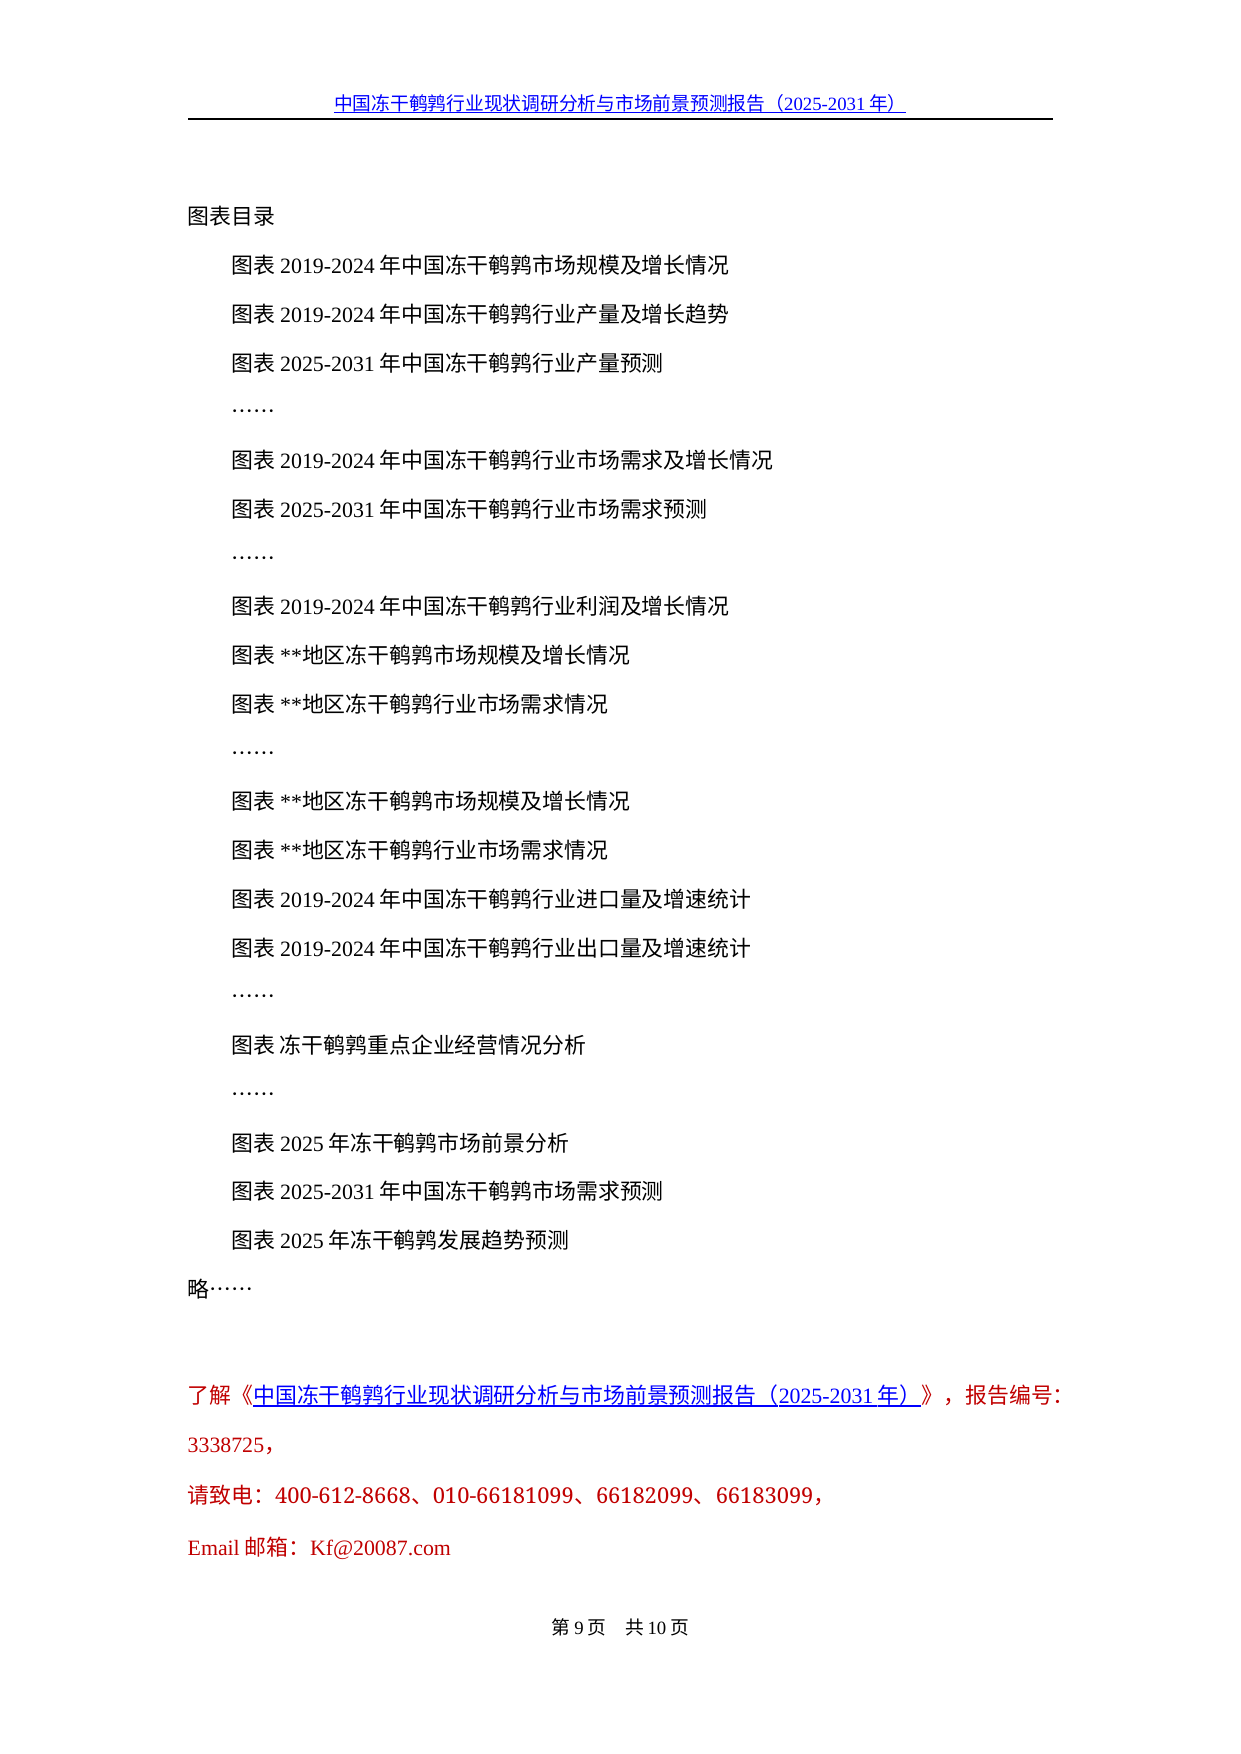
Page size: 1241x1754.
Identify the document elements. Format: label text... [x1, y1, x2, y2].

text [187, 150, 1053, 1304]
text Email邮箱：Kf@20087.com [187, 1530, 1053, 1562]
text 请致电：400-612-8668、010-66181099、66182099、66183099， [187, 1478, 1053, 1511]
text 了解《中国冻干鹌鹑行业现状调研分析与市场前景预测报告（2025-2031年）》，报告编号：3338725， [187, 1378, 1053, 1459]
